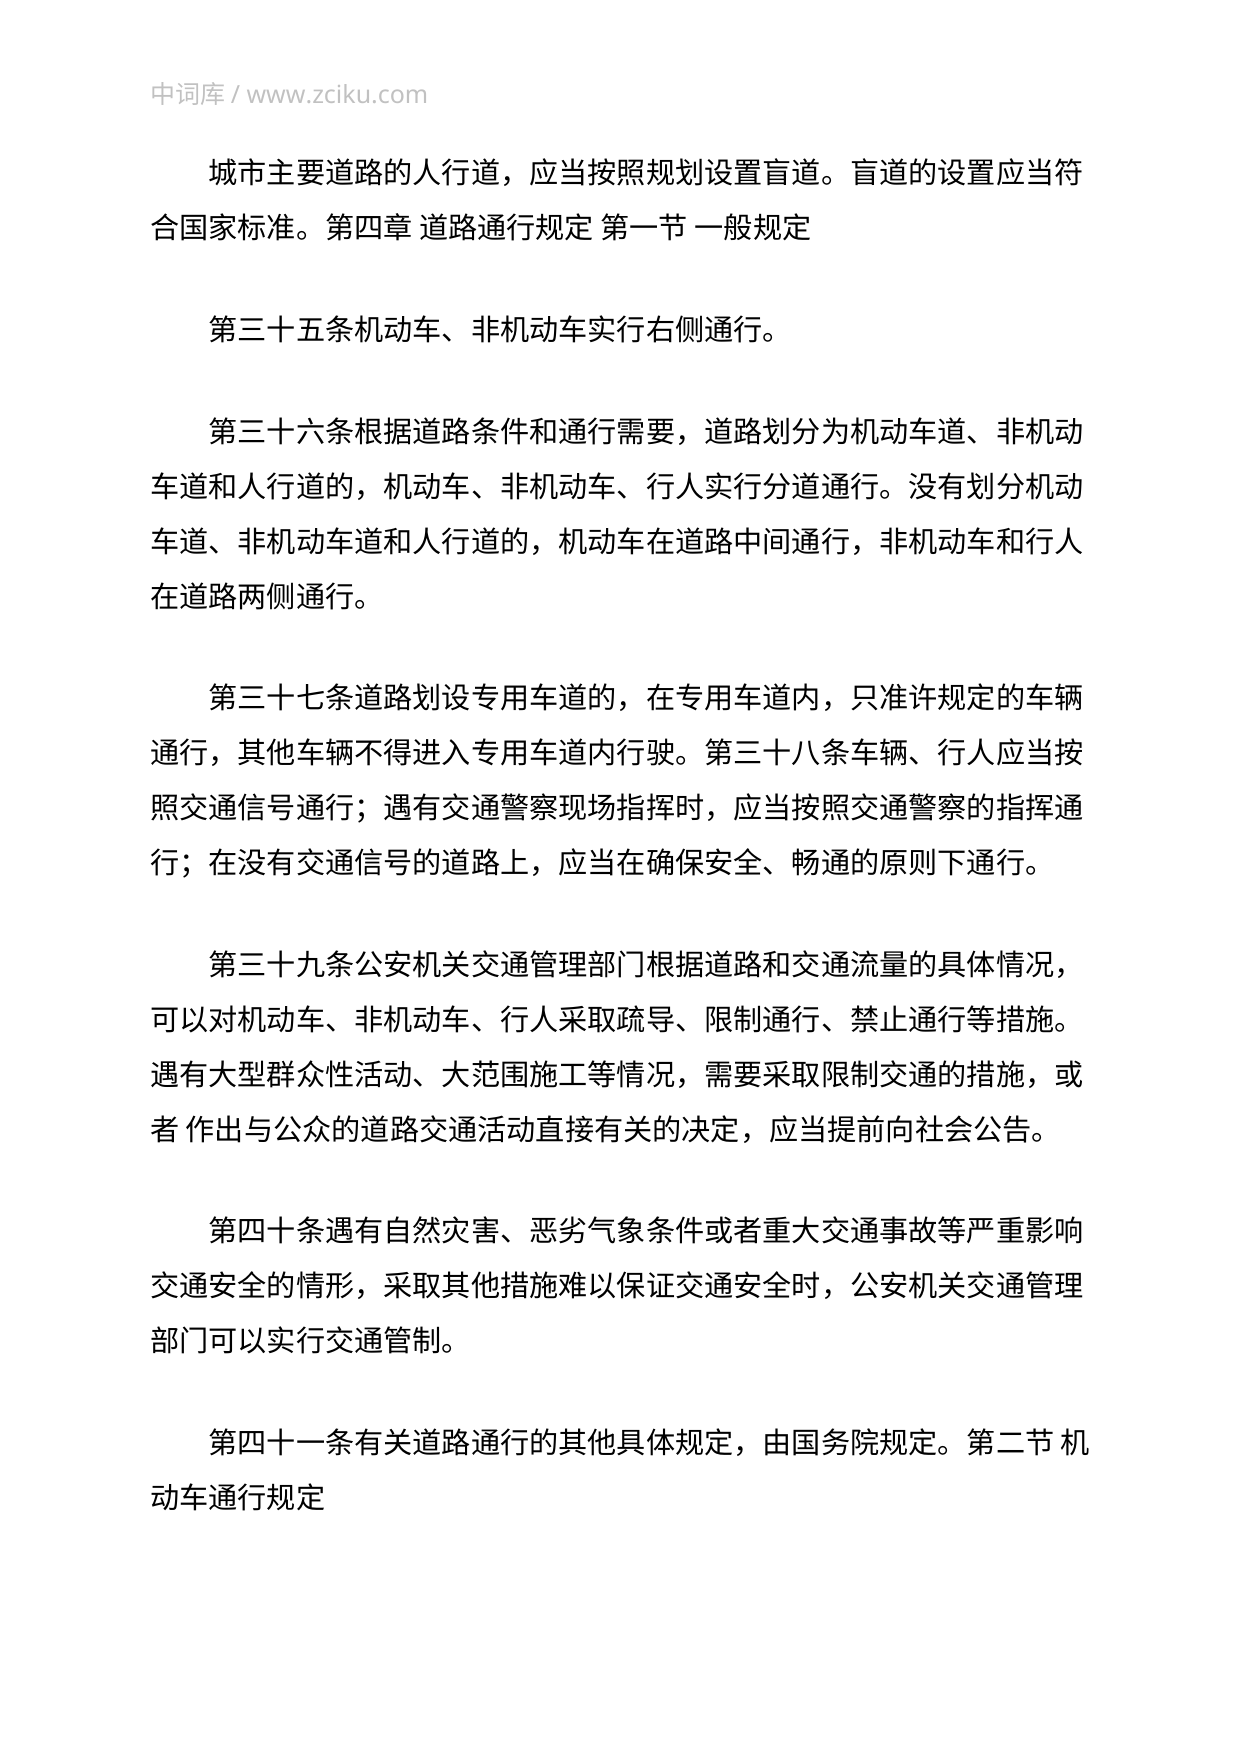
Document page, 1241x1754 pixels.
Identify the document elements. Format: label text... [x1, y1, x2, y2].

text 城市主要道路的人行道，应当按照规划设置盲道。盲道的设置应当符合国家标准。第四章 道路通行规定 第一节 一般规定 [150, 150, 1090, 247]
text 第四十条遇有自然灾害、恶劣气象条件或者重大交通事故等严重影响交通安全的情形，采取其他措施难以保证交通安全时，公安机关交通管理部门可以实行交通管制。 [150, 1208, 1090, 1360]
text 第三十九条公安机关交通管理部门根据道路和交通流量的具体情况，可以对机动车、非机动车、行人采取疏导、限制通行、禁止通行等措施。遇有大型群众性活动、大范围施工等情况，需要采取限制交通的措施，或者 作出与公众的道路交通活动直接有关的决定，应当提前向社会公告。 [150, 941, 1090, 1148]
text 第三十七条道路划设专用车道的，在专用车道内，只准许规定的车辆通行，其他车辆不得进入专用车道内行驶。第三十八条车辆、行人应当按照交通信号通行；遇有交通警察现场指挥时，应当按照交通警察的指挥通行；在没有交通信号的道路上，应当在确保安全、畅通的原则下通行。 [150, 675, 1090, 882]
text 第三十六条根据道路条件和通行需要，道路划分为机动车道、非机动车道和人行道的，机动车、非机动车、行人实行分道通行。没有划分机动车道、非机动车道和人行道的，机动车在道路中间通行，非机动车和行人在道路两侧通行。 [150, 408, 1090, 615]
text 第四十一条有关道路通行的其他具体规定，由国务院规定。第二节 机动车通行规定 [150, 1419, 1090, 1517]
text 第三十五条机动车、非机动车实行右侧通行。 [150, 307, 1090, 349]
